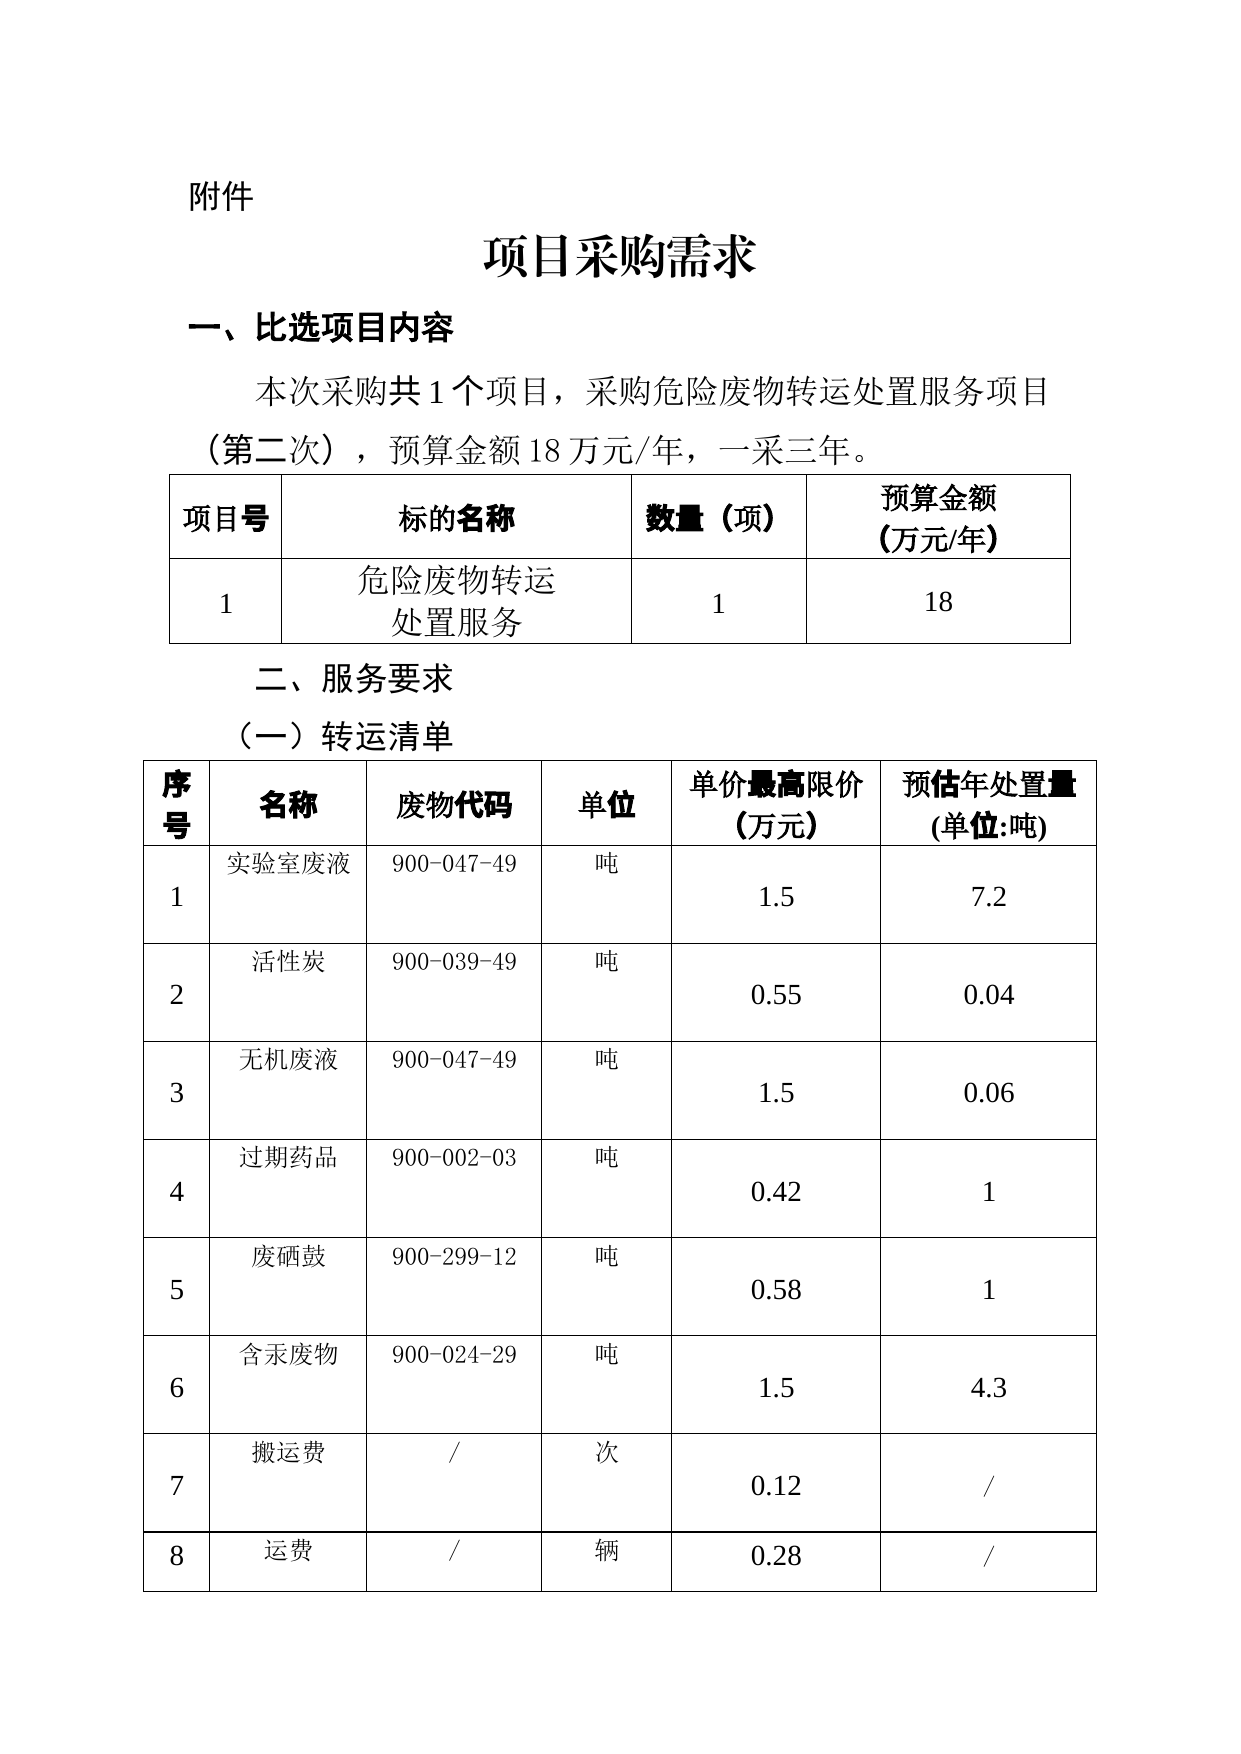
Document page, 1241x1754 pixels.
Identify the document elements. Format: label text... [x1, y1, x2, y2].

table_cell / [367, 1434, 541, 1531]
table_cell / [367, 1533, 541, 1591]
table_cell 搬运费 [210, 1434, 366, 1531]
table_header 项目号 [170, 475, 281, 558]
subtitle 项目采购需求 [187, 227, 1053, 292]
table_cell 1.5 [672, 1042, 880, 1139]
table_cell 0.04 [881, 944, 1096, 1041]
table_cell 1 [144, 846, 209, 943]
table_cell 4.3 [881, 1336, 1096, 1433]
table_cell 900-039-49 [367, 944, 541, 1041]
table_cell 5 [144, 1238, 209, 1335]
table_cell 吨 [542, 944, 671, 1041]
table_cell 900-299-12 [367, 1238, 541, 1335]
text 本次采购共1个项目，采购危险废物转运处置服务项目（第二次），预算金额18万元/年，一采三年。 [187, 357, 1053, 474]
table_cell 900-024-29 [367, 1336, 541, 1433]
table_cell 3 [144, 1042, 209, 1139]
table_cell 辆 [542, 1533, 671, 1591]
subtitle 附件 [187, 162, 1053, 227]
table_cell 1.5 [672, 846, 880, 943]
table_cell 1 [170, 559, 281, 642]
table_cell 6 [144, 1336, 209, 1433]
table_cell 1 [632, 559, 806, 642]
table_cell 次 [542, 1434, 671, 1531]
table_cell 废硒鼓 [210, 1238, 366, 1335]
table_cell 0.42 [672, 1140, 880, 1237]
list （一）转运清单 [187, 702, 1053, 760]
table_header 废物代码 [367, 761, 541, 844]
table_cell 吨 [542, 1238, 671, 1335]
table_cell 8 [144, 1533, 209, 1591]
table_cell 900-002-03 [367, 1140, 541, 1237]
table_header 单位 [542, 761, 671, 844]
table_cell / [881, 1533, 1096, 1591]
table_cell 0.12 [672, 1434, 880, 1531]
table_cell 4 [144, 1140, 209, 1237]
table_cell 吨 [542, 1140, 671, 1237]
subtitle 一、比选项目内容 [187, 292, 1053, 357]
table_cell 0.58 [672, 1238, 880, 1335]
table_cell 900-047-49 [367, 1042, 541, 1139]
table_cell 1.5 [672, 1336, 880, 1433]
table_cell 900-047-49 [367, 846, 541, 943]
table_cell 吨 [542, 846, 671, 943]
table_cell 吨 [542, 1336, 671, 1433]
table_cell 18 [807, 559, 1070, 642]
table_cell 0.06 [881, 1042, 1096, 1139]
table_cell 吨 [542, 1042, 671, 1139]
table_cell 无机废液 [210, 1042, 366, 1139]
table_cell 0.55 [672, 944, 880, 1041]
table_cell 7.2 [881, 846, 1096, 943]
table_cell 1 [881, 1238, 1096, 1335]
table_cell 实验室废液 [210, 846, 366, 943]
table_header 标的名称 [282, 475, 631, 558]
table_cell 0.28 [672, 1533, 880, 1591]
table_header 名称 [210, 761, 366, 844]
table_cell / [881, 1434, 1096, 1531]
table_cell 活性炭 [210, 944, 366, 1041]
table_cell 2 [144, 944, 209, 1041]
table_cell 运费 [210, 1533, 366, 1591]
table_cell 7 [144, 1434, 209, 1531]
table_cell 过期药品 [210, 1140, 366, 1237]
table_cell 含汞废物 [210, 1336, 366, 1433]
table_header 数量（项） [632, 475, 806, 558]
list 二、服务要求 [187, 644, 1053, 702]
table_cell 1 [881, 1140, 1096, 1237]
